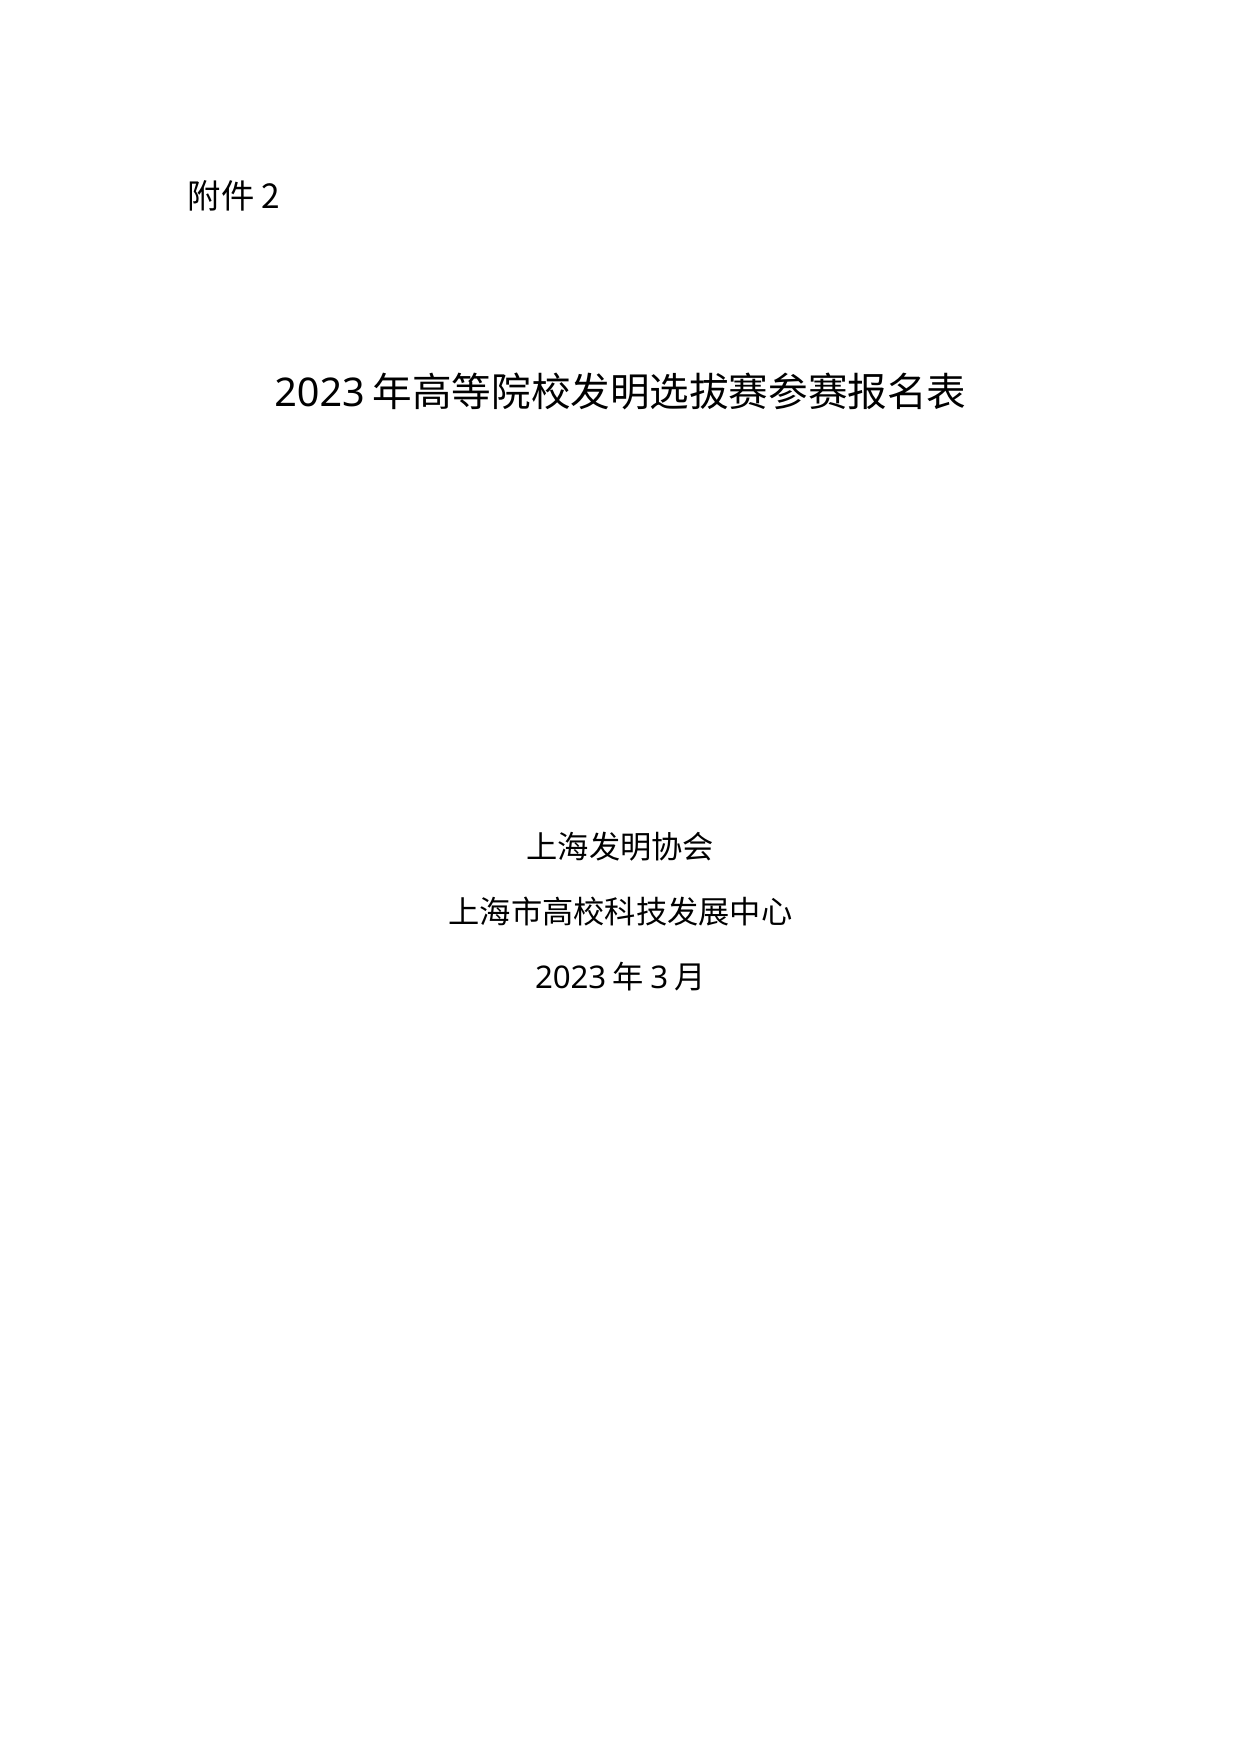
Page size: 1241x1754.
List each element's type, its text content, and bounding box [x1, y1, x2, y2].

text 2023年高等院校发明选拔赛参赛报名表 [187, 357, 1053, 422]
text 上海市高校科技发展中心 [187, 877, 1053, 942]
text 上海发明协会 [187, 812, 1053, 877]
text 2023年3月 [187, 942, 1053, 1007]
text 附件2 [187, 162, 1053, 227]
